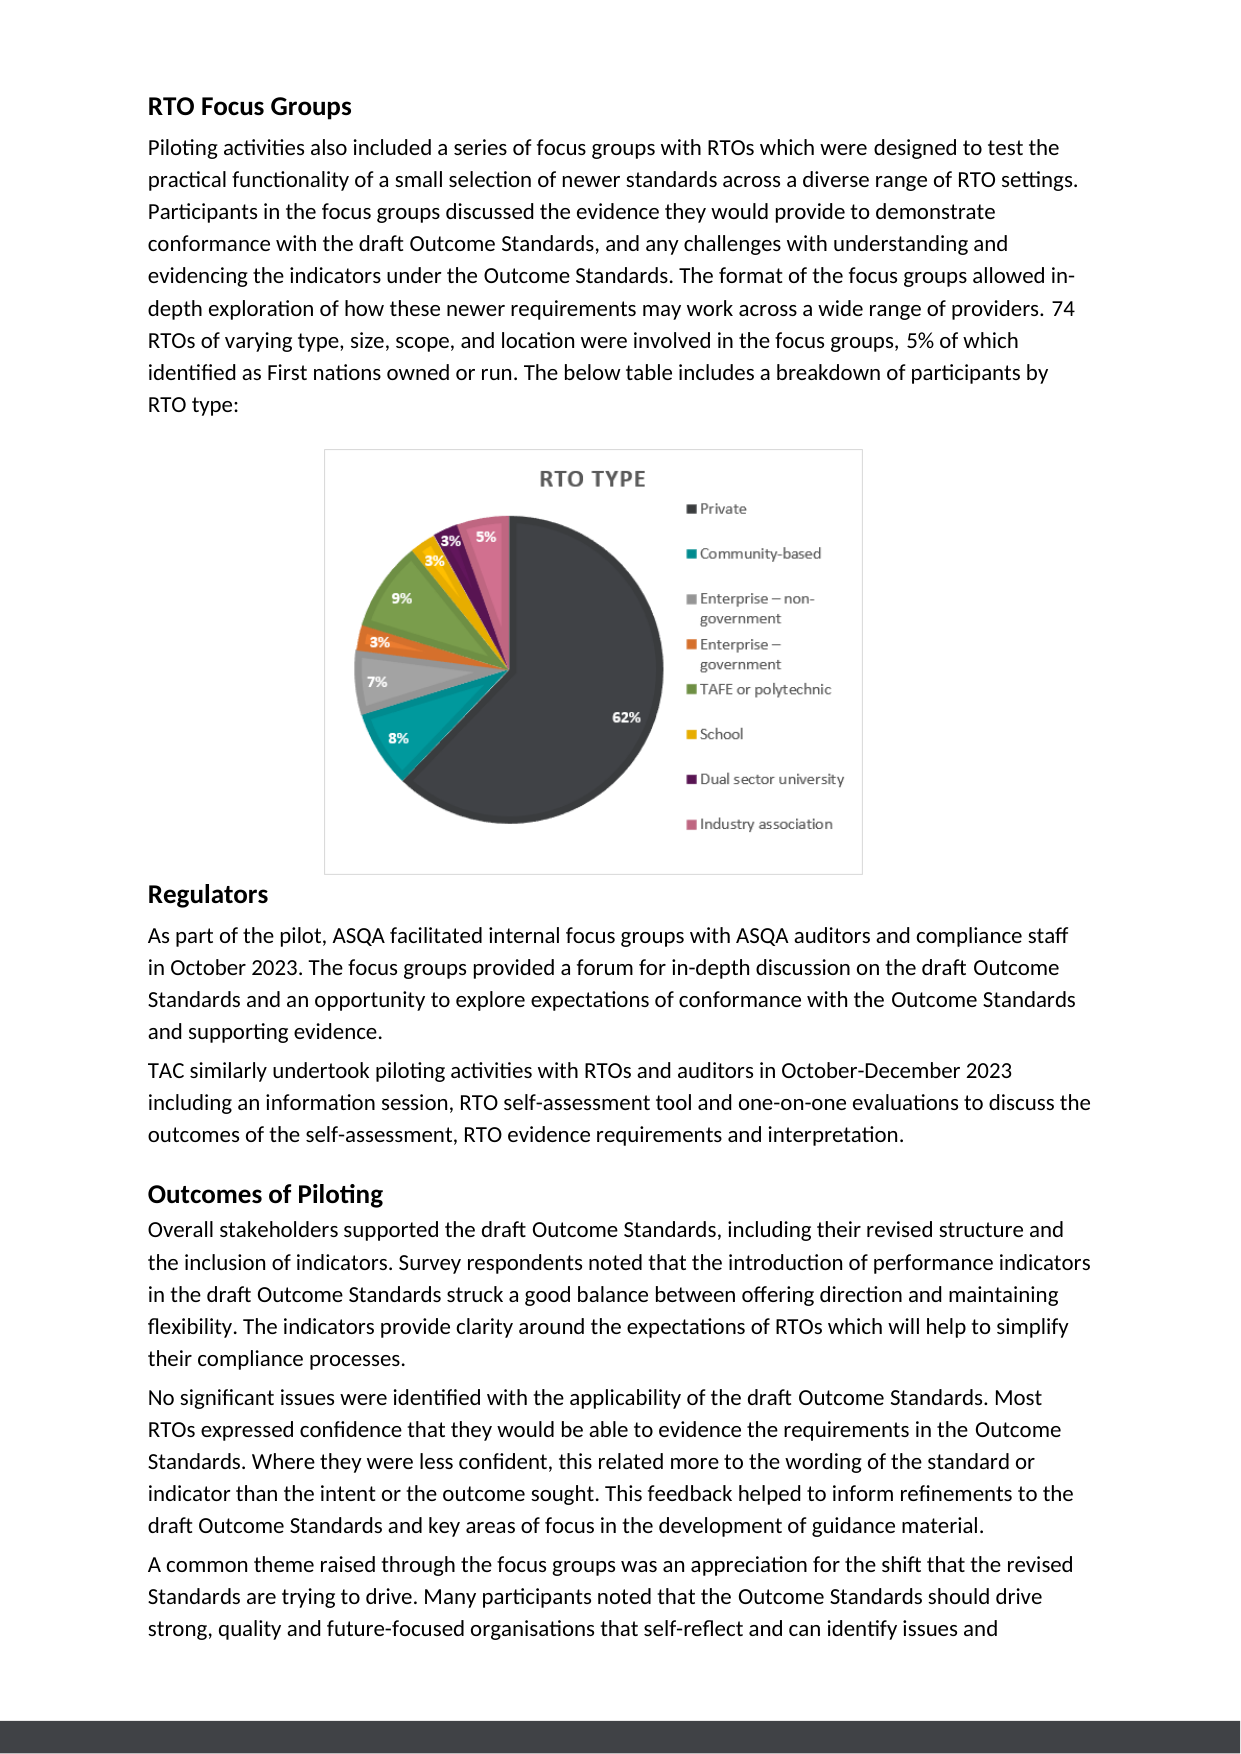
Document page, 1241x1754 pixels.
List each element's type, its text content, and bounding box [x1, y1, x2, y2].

picture [323, 448, 863, 876]
text Overall stakeholders supported the draft Outcome Standards, including their revised structure and the inclusion of indicators. Survey respondents noted that the introduction of performance indicators in the draft Outcome Standards struck a good balance between offering direction and maintaining flexibility. The indicators provide clarity around the expectations of RTOs which will help to simplify their compliance processes. [148, 1276, 1092, 1372]
subtitle Outcomes of Piloting [148, 1177, 1092, 1211]
text No significant issues were identified with the applicability of the draft Outcome Standards. Most RTOs expressed confidence that they would be able to evidence the requirements in the Outcome Standards. Where they were less confident, this related more to the wording of the standard or indicator than the intent or the outcome sought. This feedback helped to inform refinements to the draft Outcome Standards and key areas of focus in the development of guidance material. [148, 1383, 1092, 1539]
text Piloting activities also included a series of focus groups with RTOs which were designed to test the practical functionality of a small selection of newer standards across a diverse range of RTO settings. Participants in the focus groups discussed the evidence they would provide to demonstrate conformance with the draft Outcome Standards, and any challenges with understanding and evidencing the indicators under the Outcome Standards. The format of the focus groups allowed in-depth exploration of how these newer requirements may work across a wide range of providers. 74 RTOs of varying type, size, scope, and location were involved in the focus groups, 5% of which identified as First nations owned or run. The below table includes a breakdown of participants by RTO type: [148, 133, 1092, 418]
text Regulators [148, 877, 1092, 910]
text As part of the pilot, ASQA facilitated internal focus groups with ASQA auditors and compliance staff in October 2023. The focus groups provided a forum for in-depth discussion on the draft Outcome Standards and an opportunity to explore expectations of conformance with the Outcome Standards and supporting evidence. [148, 921, 1092, 1046]
subtitle RTO Focus Groups [148, 89, 1092, 122]
text Overall stakeholders supported the draft Outcome Standards, including their revised structure and the inclusion of indicators. Survey respondents noted that the introduction of performance indicators in the draft Outcome Standards struck a good balance between offering direction and maintaining flexibility. The indicators provide clarity around the expectations of RTOs which will help to simplify their compliance processes. [148, 1215, 1092, 1248]
text TAC similarly undertook piloting activities with RTOs and auditors in October-December 2023 including an information session, RTO self-assessment tool and one-on-one evaluations to discuss the outcomes of the self-assessment, RTO evidence requirements and interpretation. [148, 1056, 1092, 1148]
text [148, 1550, 1092, 1642]
